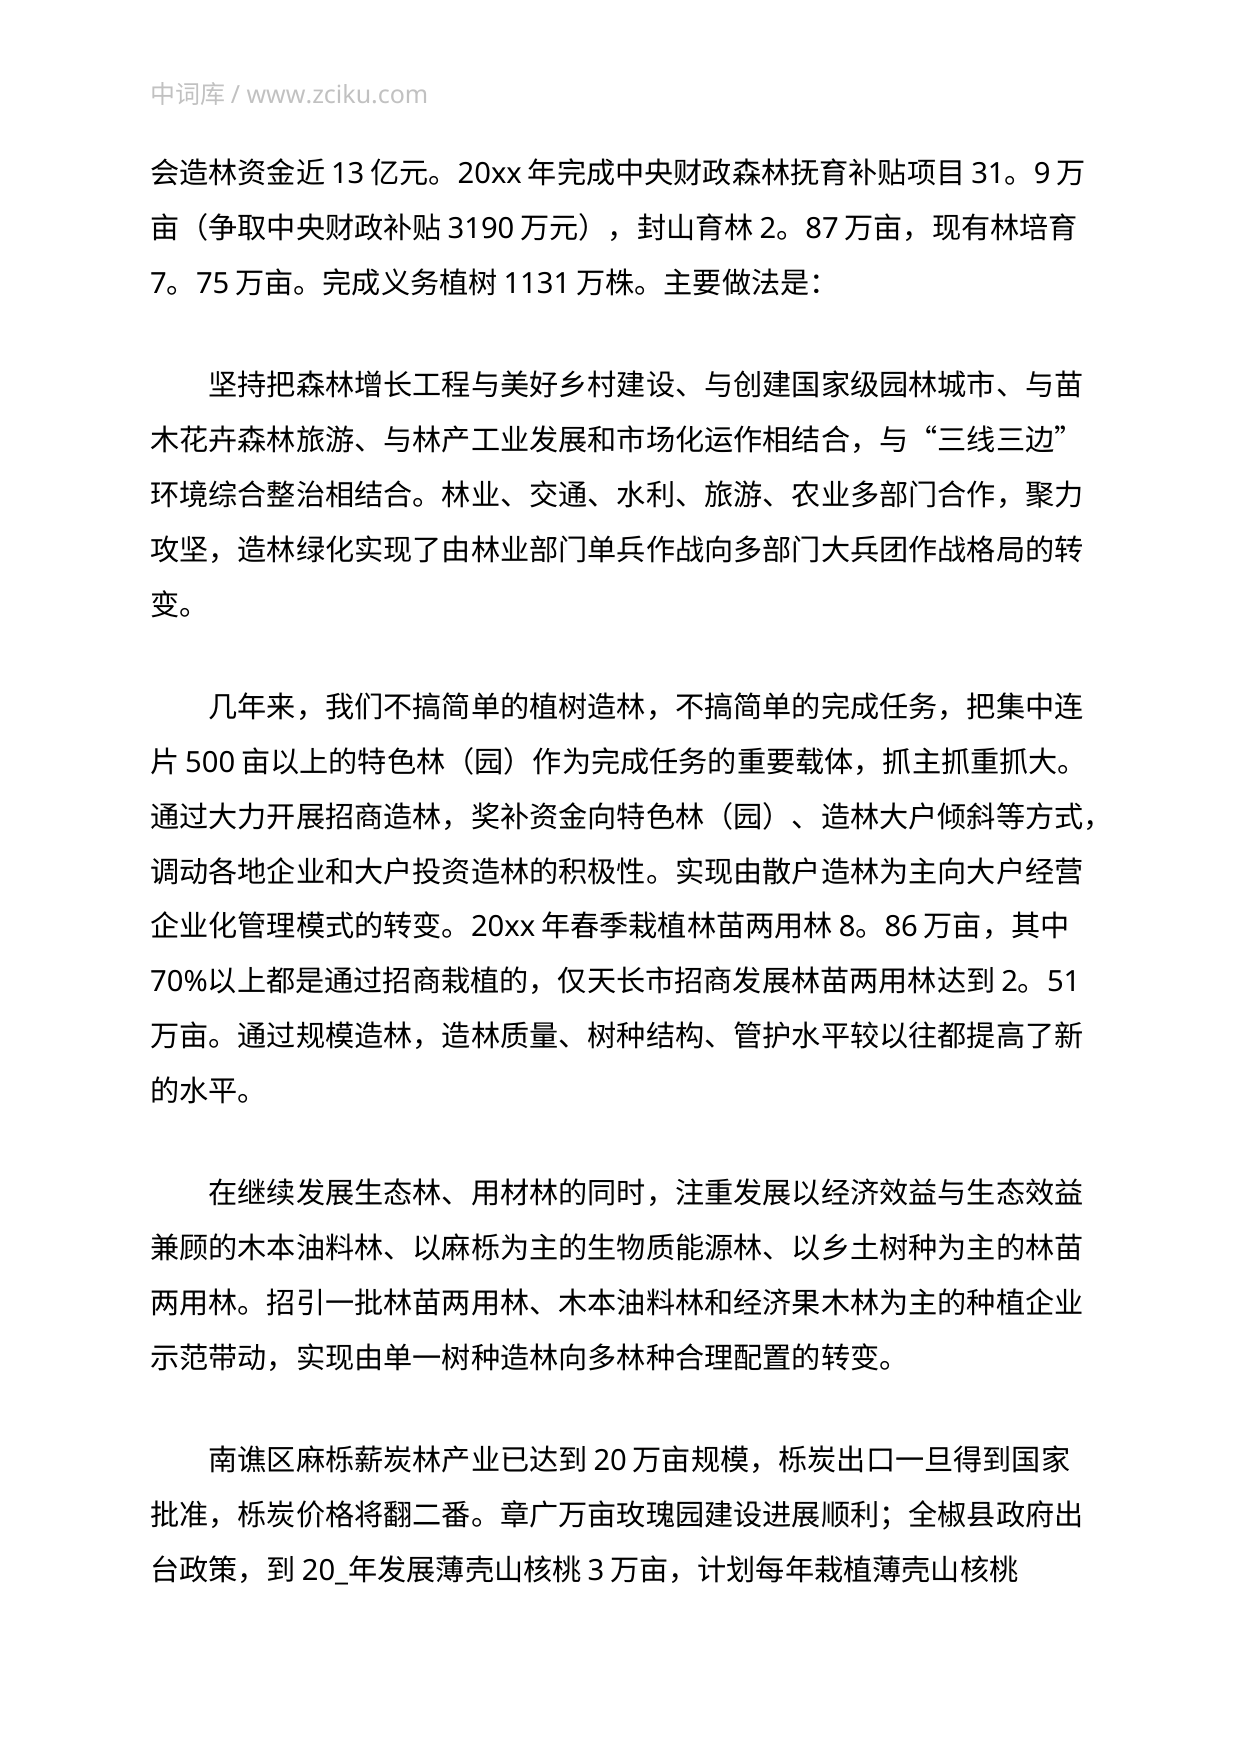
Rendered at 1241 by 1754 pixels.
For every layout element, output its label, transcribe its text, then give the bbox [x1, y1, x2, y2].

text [150, 150, 1090, 302]
text 坚持把森林增长工程与美好乡村建设、与创建国家级园林城市、与苗木花卉森林旅游、与林产工业发展和市场化运作相结合，与“三线三边”环境综合整治相结合。林业、交通、水利、旅游、农业多部门合作，聚力攻坚，造林绿化实现了由林业部门单兵作战向多部门大兵团作战格局的转变。 [150, 362, 1090, 624]
text 在继续发展生态林、用材林的同时，注重发展以经济效益与生态效益兼顾的木本油料林、以麻栎为主的生物质能源林、以乡土树种为主的林苗两用林。招引一批林苗两用林、木本油料林和经济果木林为主的种植企业示范带动，实现由单一树种造林向多林种合理配置的转变。 [150, 1170, 1090, 1377]
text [150, 1436, 1090, 1588]
text 几年来，我们不搞简单的植树造林，不搞简单的完成任务，把集中连片500亩以上的特色林（园）作为完成任务的重要载体，抓主抓重抓大。通过大力开展招商造林，奖补资金向特色林（园）、造林大户倾斜等方式，调动各地企业和大户投资造林的积极性。实现由散户造林为主向大户经营企业化管理模式的转变。20xx年春季栽植林苗两用林8。86万亩，其中70%以上都是通过招商栽植的，仅天长市招商发展林苗两用林达到2。51万亩。通过规模造林，造林质量、树种结构、管护水平较以往都提高了新的水平。 [150, 683, 1090, 1110]
